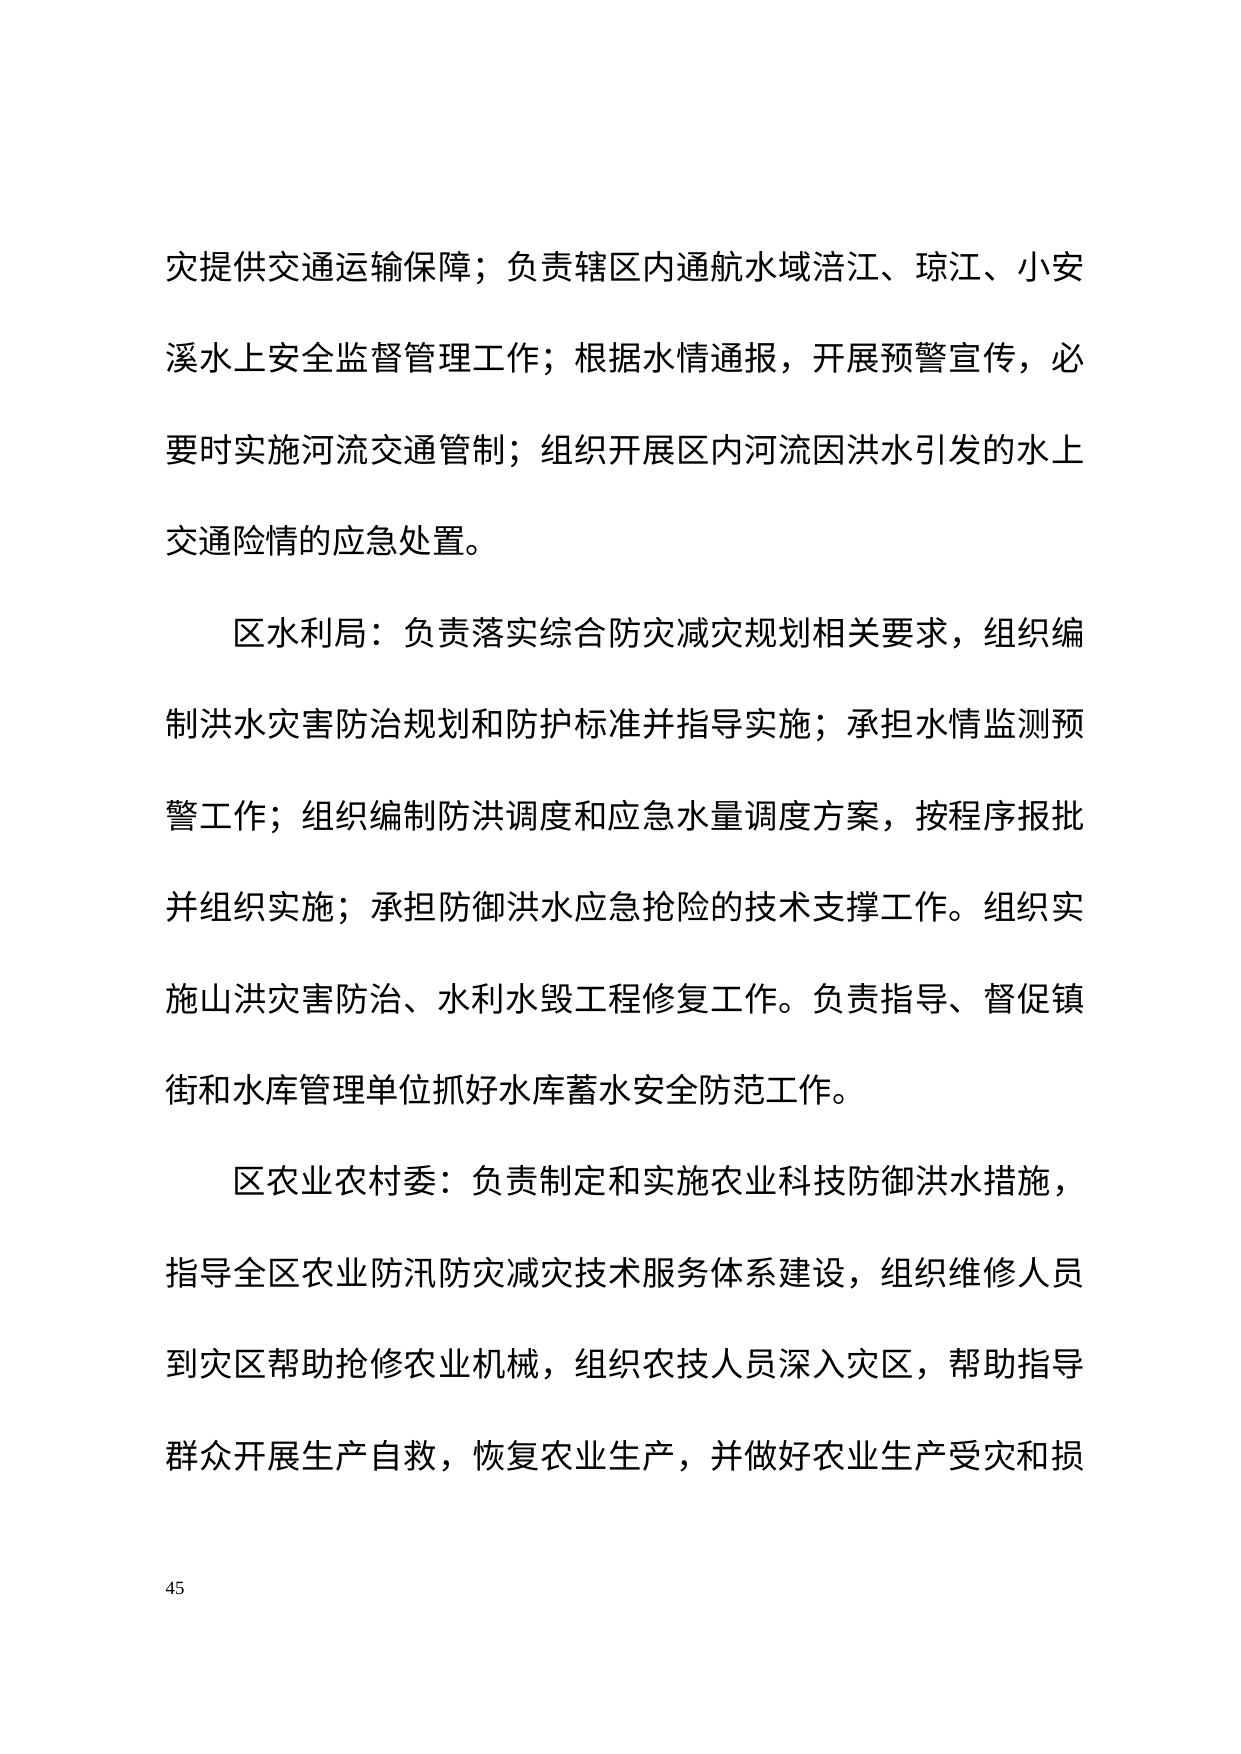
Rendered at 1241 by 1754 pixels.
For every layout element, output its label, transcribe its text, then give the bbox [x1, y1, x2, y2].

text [165, 1134, 1087, 1499]
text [165, 219, 1087, 585]
text 区水利局：负责落实综合防灾减灾规划相关要求，组织编制洪水灾害防治规划和防护标准并指导实施；承担水情监测预警工作；组织编制防洪调度和应急水量调度方案，按程序报批并组织实施；承担防御洪水应急抢险的技术支撑工作。组织实施山洪灾害防治、水利水毁工程修复工作。负责指导、督促镇街和水库管理单位抓好水库蓄水安全防范工作。 [165, 585, 1087, 1134]
